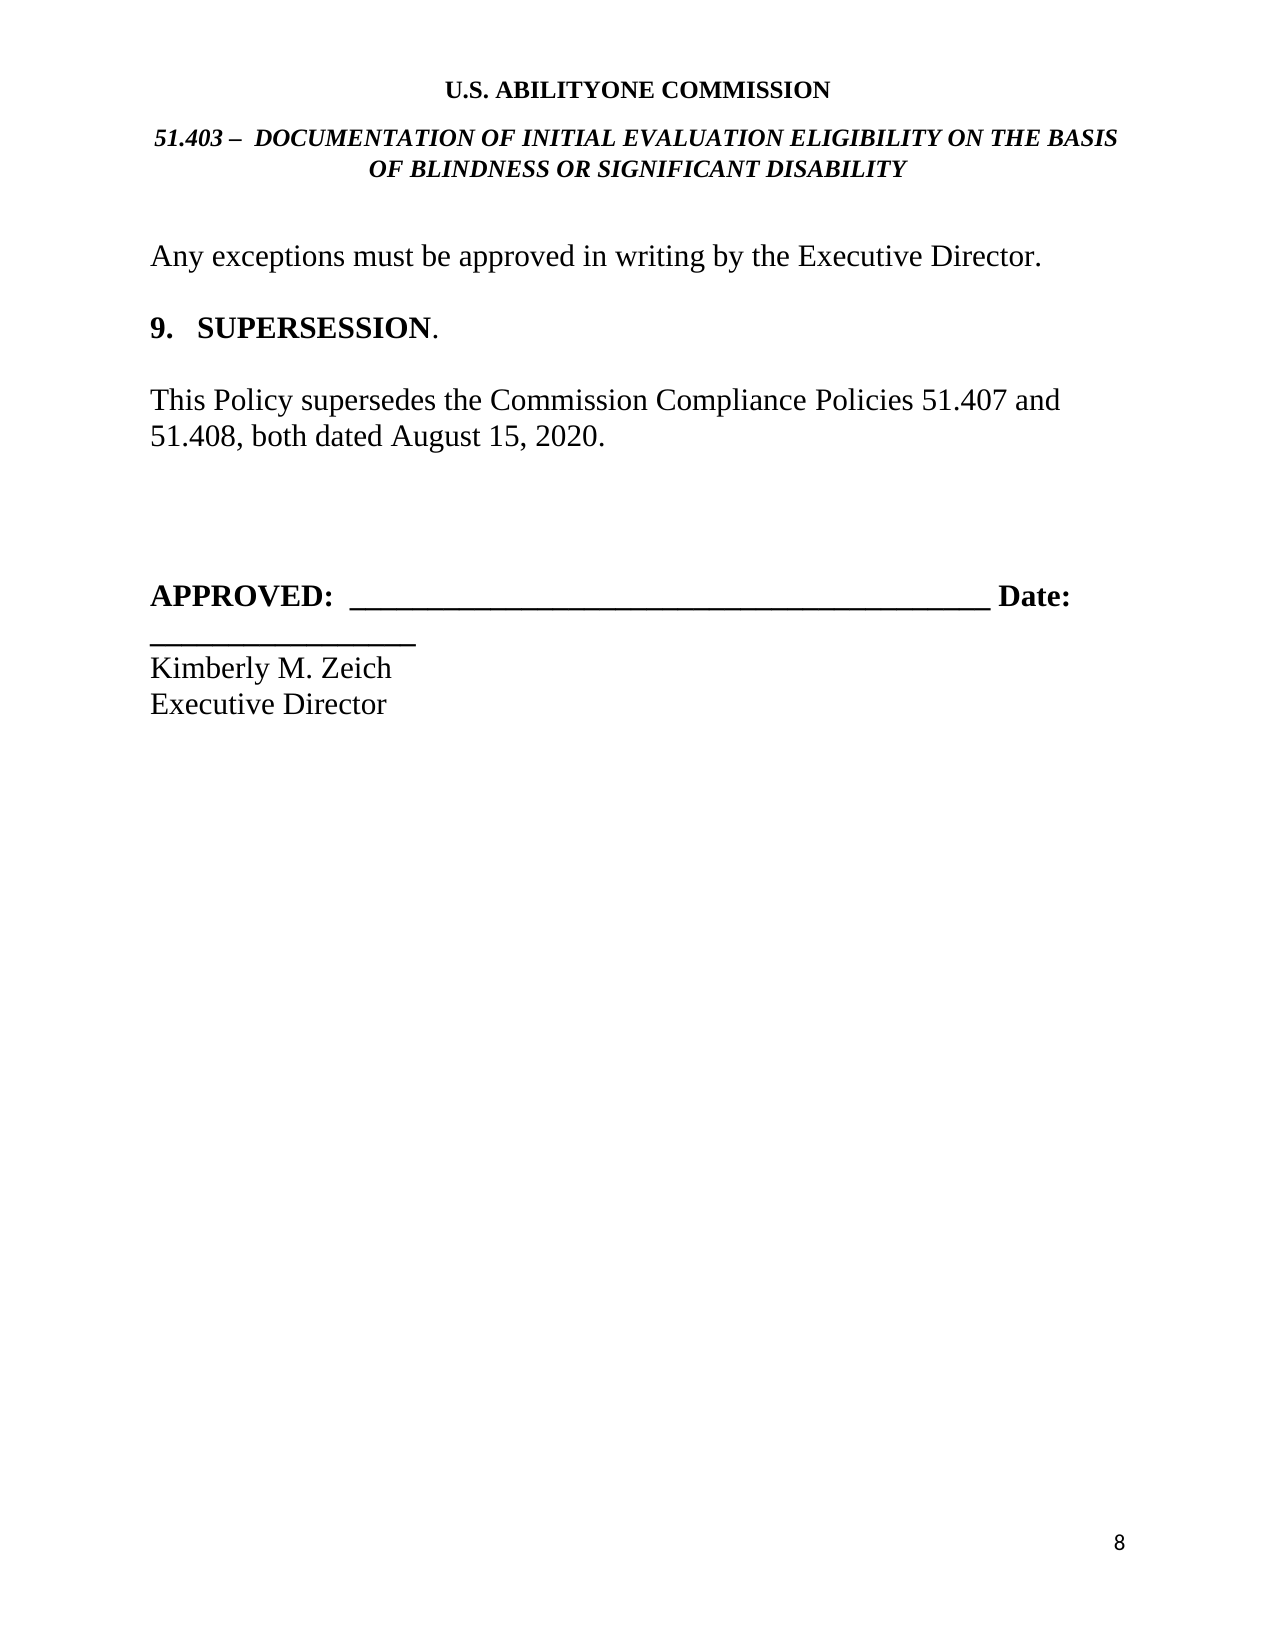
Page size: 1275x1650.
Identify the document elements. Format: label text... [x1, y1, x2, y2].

text This Policy supersedes the Commission Compliance Policies 51.407 and 51.408, both dated August 15, 2020. [150, 381, 1125, 453]
text Executive Director [150, 686, 1125, 721]
text Kimberly M. Zeich [150, 649, 1125, 686]
text Any exceptions must be approved in writing by the Executive Director. [150, 237, 1125, 273]
text APPROVED: _________________________________________ Date: _________________ [150, 578, 1125, 649]
text 9. SUPERSESSION. [150, 309, 1125, 345]
